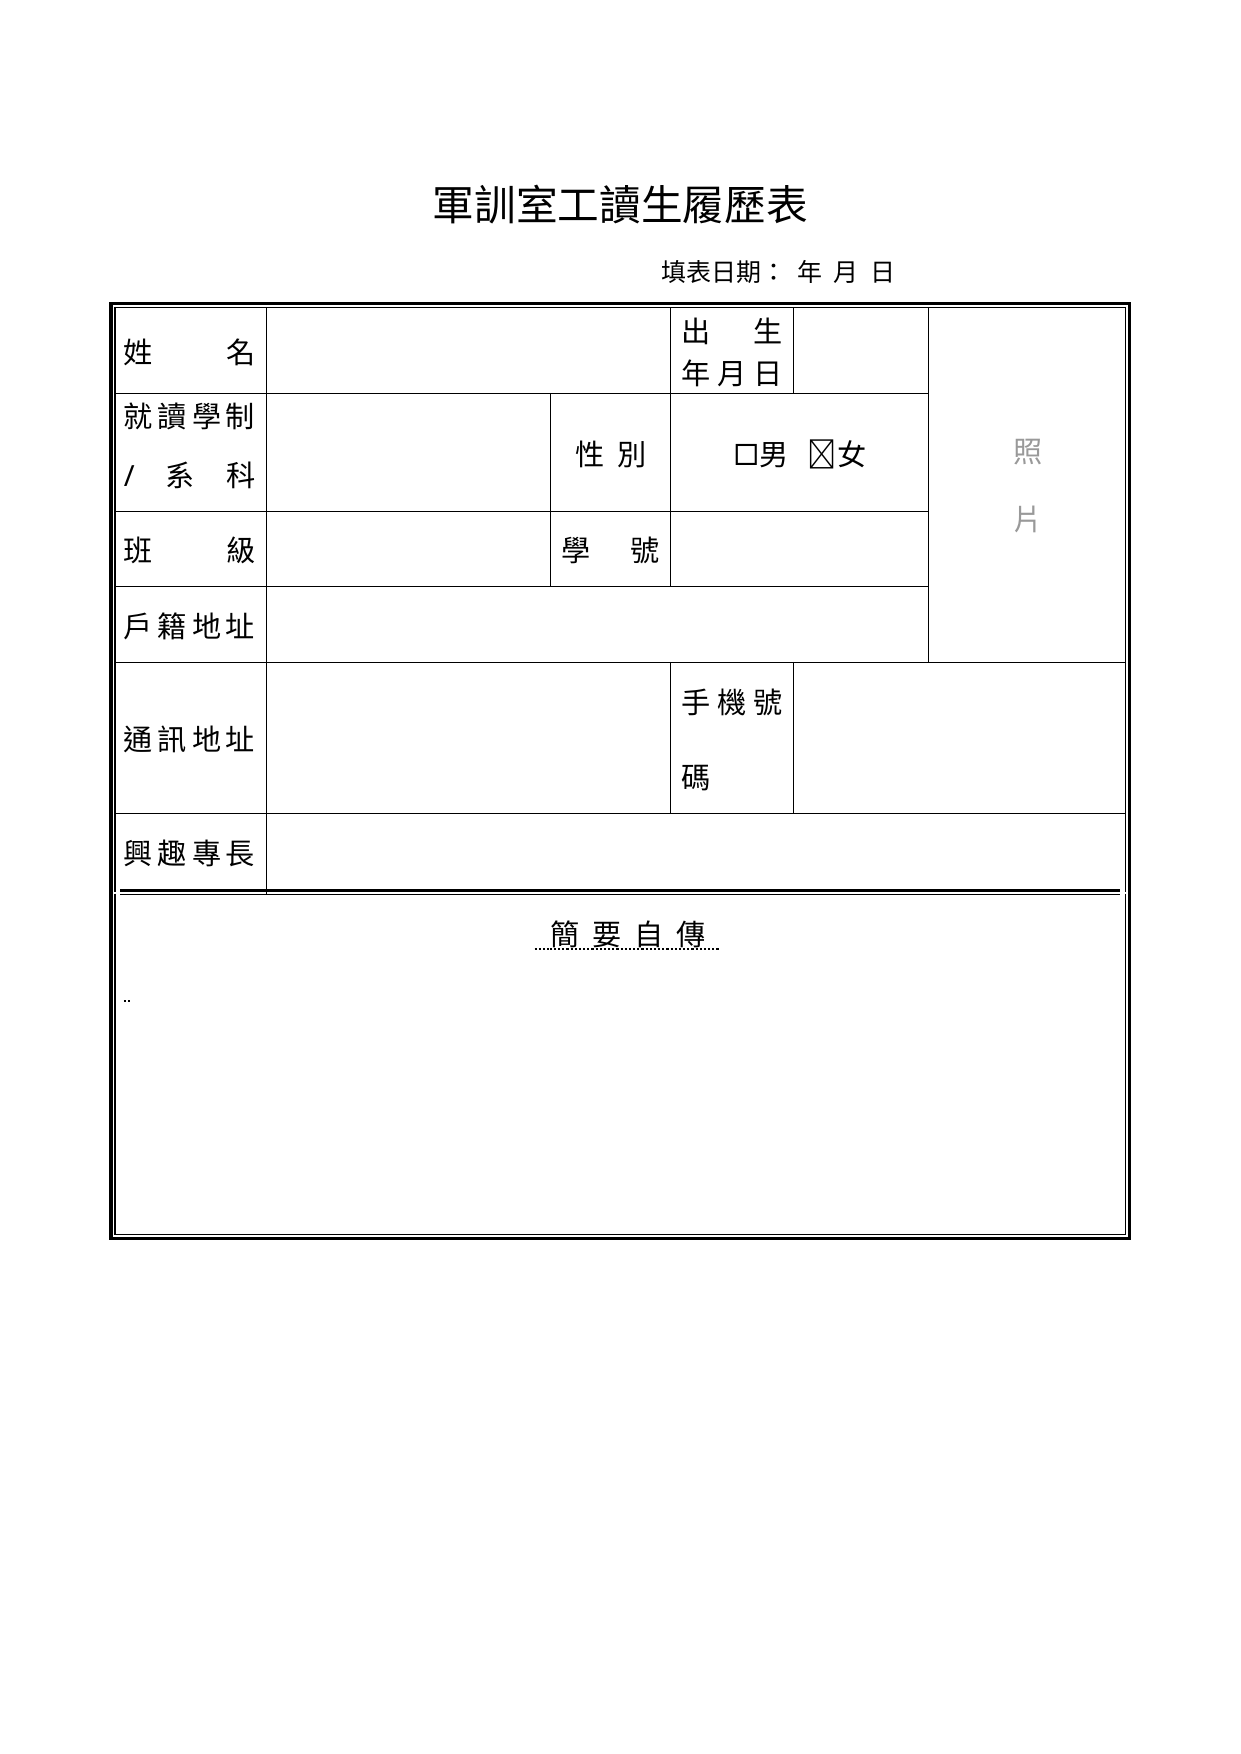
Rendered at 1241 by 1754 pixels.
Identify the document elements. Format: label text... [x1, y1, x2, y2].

table_cell [794, 663, 1125, 813]
table_cell [267, 814, 1125, 889]
table_cell [267, 663, 670, 813]
table_cell 男 女 [671, 394, 928, 511]
table_cell 就讀學制 /系科 [116, 394, 266, 511]
table_header 照 片 [929, 308, 1125, 662]
text 填表日期： 年 月 日 [148, 252, 1092, 289]
table_cell 性 別 [551, 394, 670, 511]
table_cell [671, 512, 928, 586]
text 軍訓室工讀生履歷表 [148, 164, 1092, 239]
table_cell [267, 512, 550, 586]
table_cell 班級 [116, 512, 266, 586]
table_header 姓名 [116, 308, 266, 393]
table_cell [267, 394, 550, 511]
table_cell 簡 要 自 傳 [113, 889, 1128, 1233]
table_header [794, 308, 928, 393]
table_header 出生 年月日 [671, 308, 793, 393]
table_cell [267, 587, 928, 662]
table_header [267, 308, 670, 393]
table_cell 戶籍地址 [116, 587, 266, 662]
table_cell 通訊地址 [116, 663, 266, 813]
table_cell 學號 [551, 512, 670, 586]
table_cell 手機號碼 [671, 663, 793, 813]
table_cell 興趣專長 [116, 814, 266, 889]
